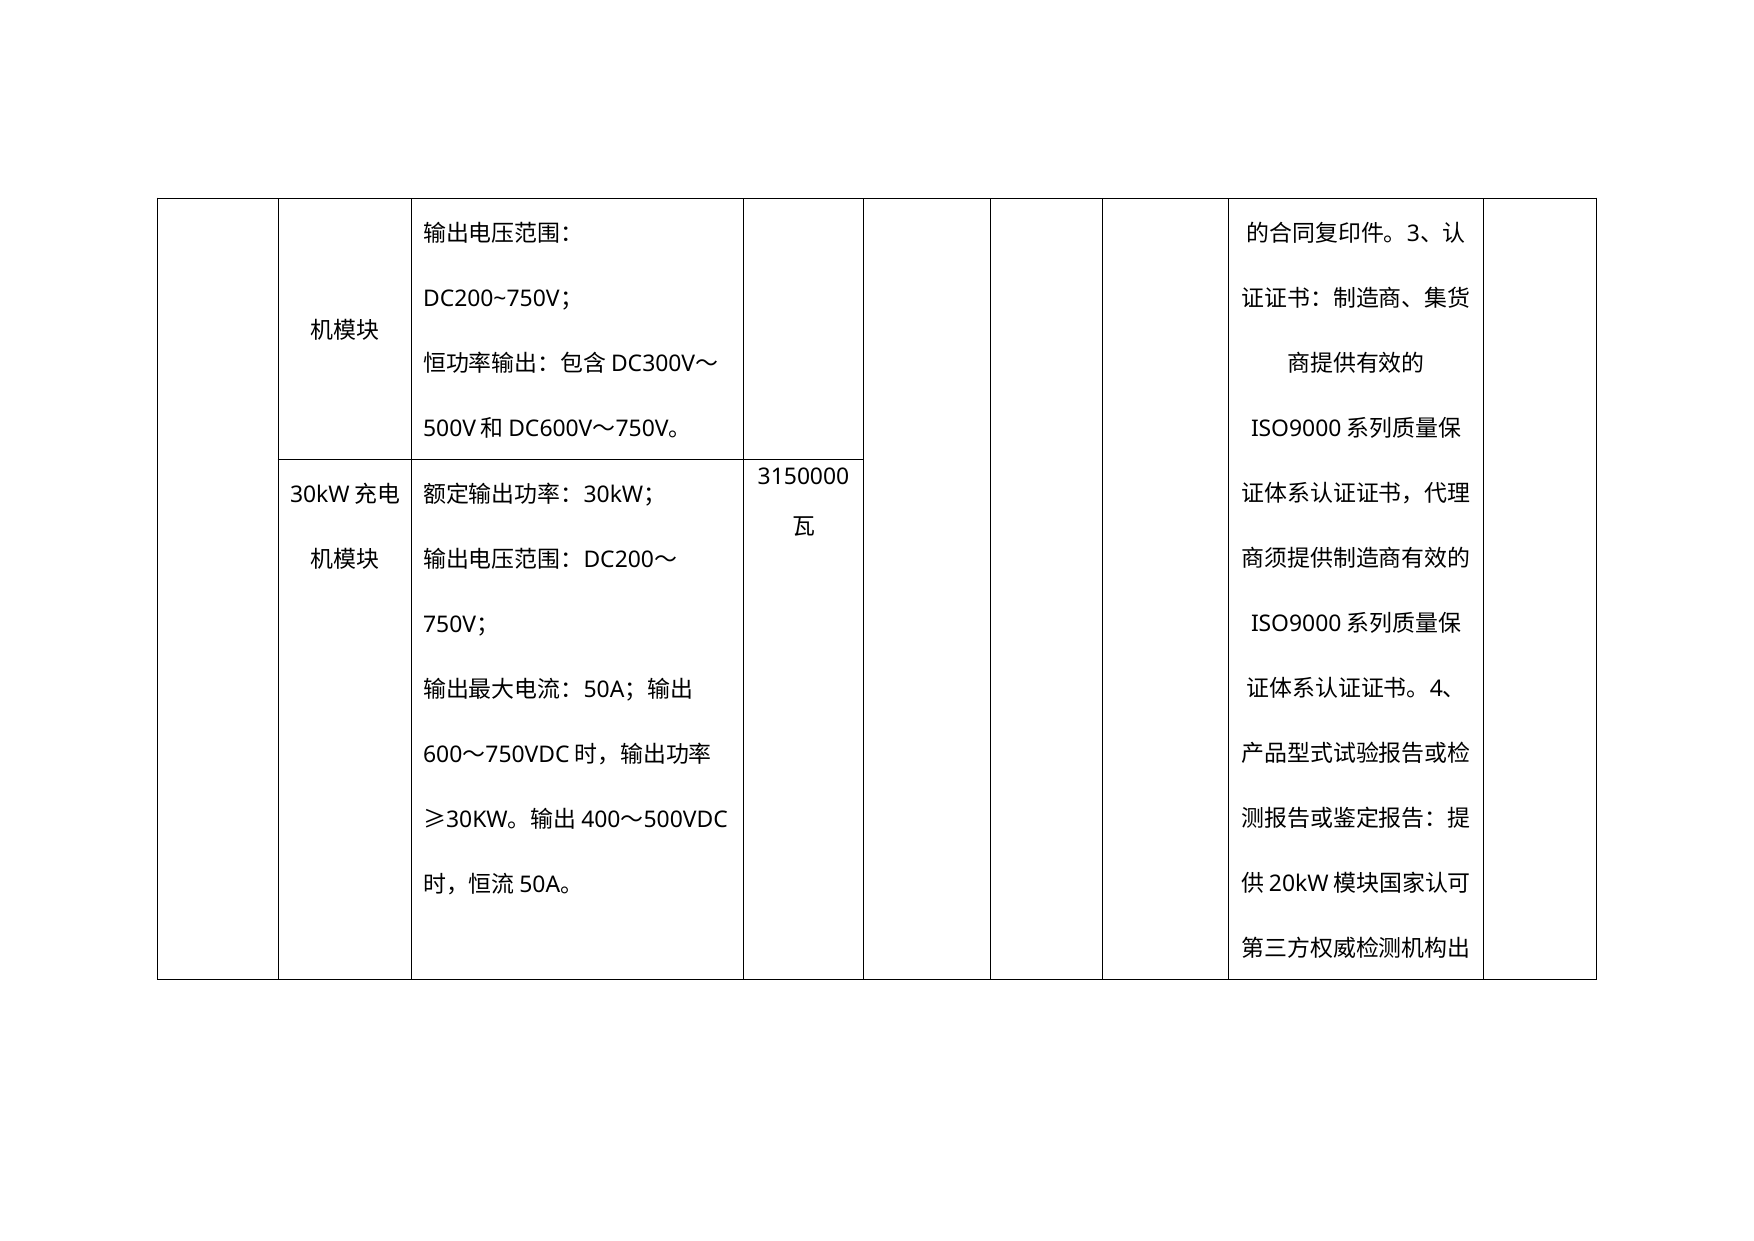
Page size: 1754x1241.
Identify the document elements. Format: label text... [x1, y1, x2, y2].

table_cell 20kW充电机模块 [279, 199, 411, 459]
table_cell 3150000瓦 [744, 460, 863, 979]
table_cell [412, 199, 743, 459]
table_cell 30kW充电机模块 [279, 460, 411, 979]
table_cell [412, 460, 743, 979]
